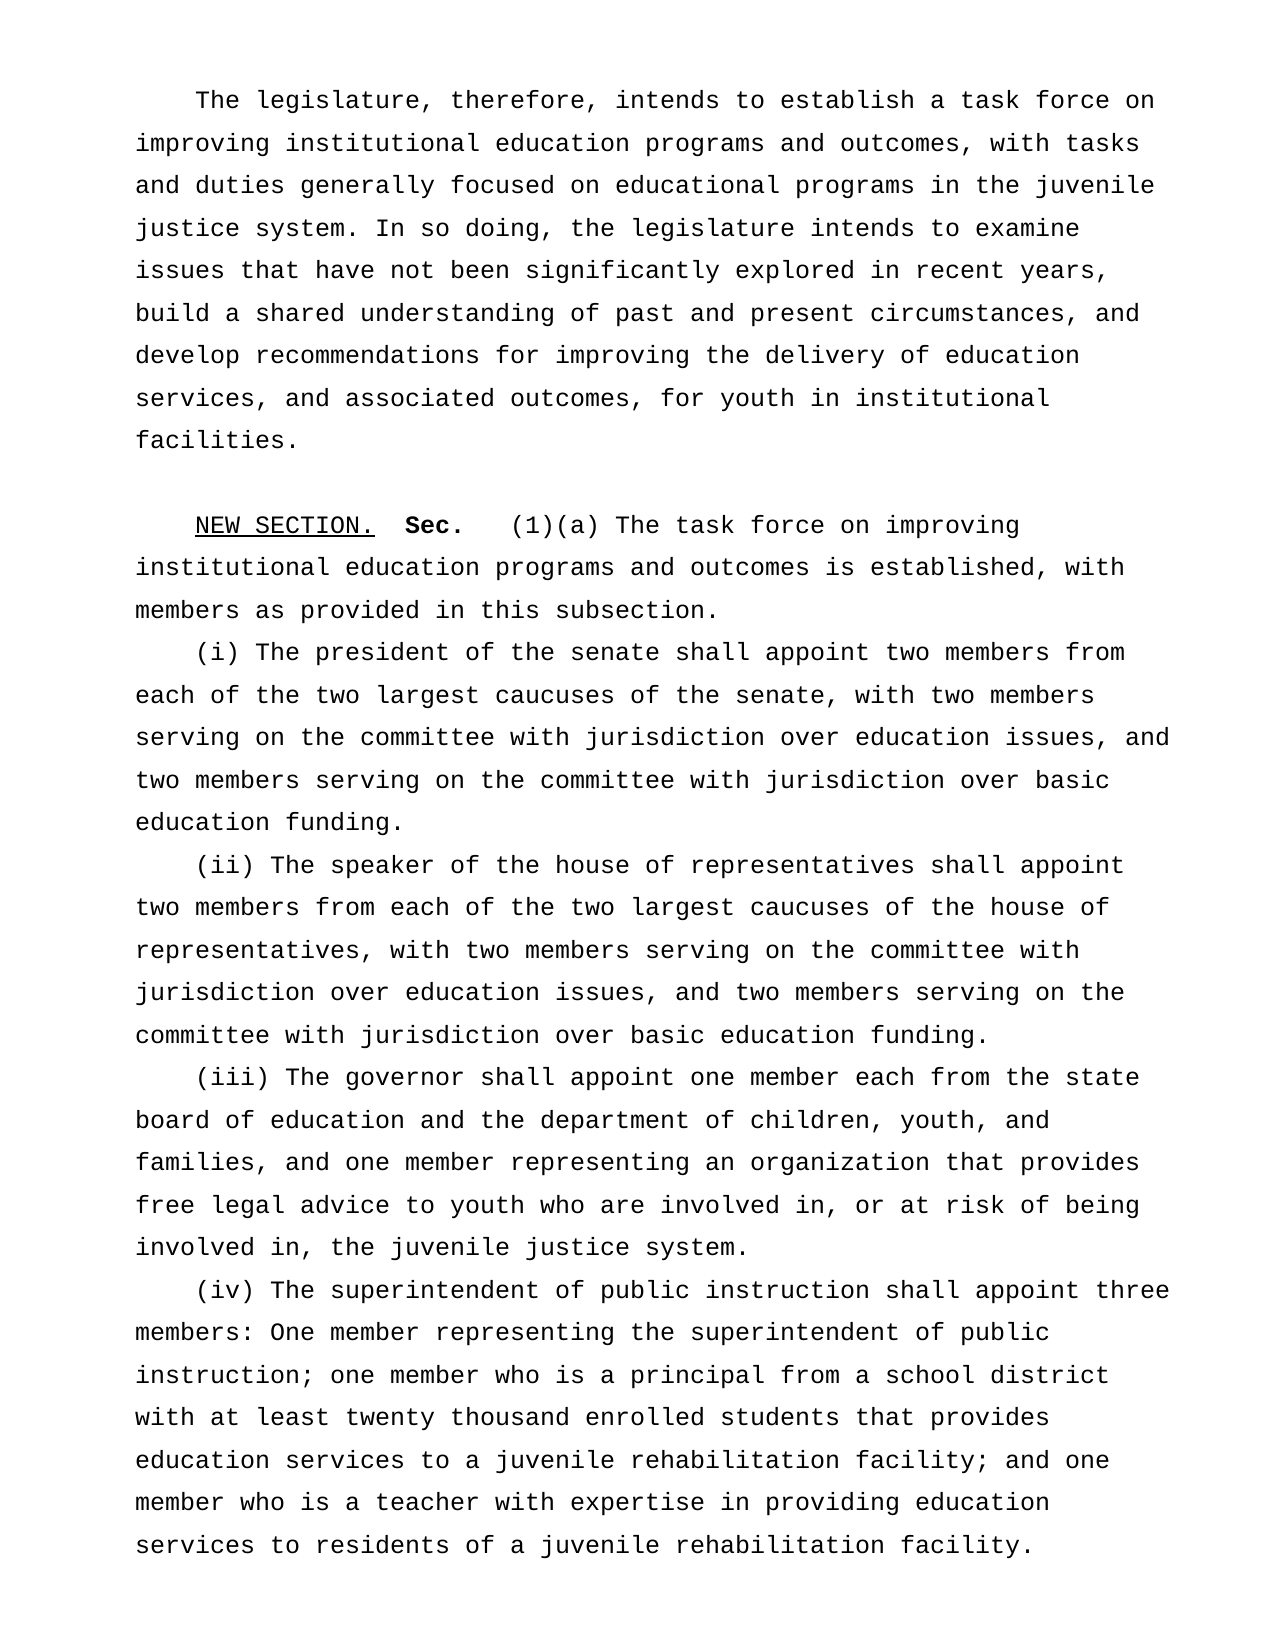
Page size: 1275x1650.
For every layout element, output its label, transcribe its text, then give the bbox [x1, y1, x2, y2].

text (i) The president of the senate shall appoint two members from each of the two largest caucuses of the senate, with two members serving on the committee with jurisdiction over education issues, and two members serving on the committee with jurisdiction over basic education funding. [135, 627, 1170, 839]
text The legislature, therefore, intends to establish a task force on improving institutional education programs and outcomes, with tasks and duties generally focused on educational programs in the juvenile justice system. In so doing, the legislature intends to examine issues that have not been significantly explored in recent years, build a shared understanding of past and present circumstances, and develop recommendations for improving the delivery of education services, and associated outcomes, for youth in institutional facilities. [135, 75, 1170, 457]
text (iv) The superintendent of public instruction shall appoint three members: One member representing the superintendent of public instruction; one member who is a principal from a school district with at least twenty thousand enrolled students that provides education services to a juvenile rehabilitation facility; and one member who is a teacher with expertise in providing education services to residents of a juvenile rehabilitation facility. [135, 1264, 1170, 1562]
text (iii) The governor shall appoint one member each from the state board of education and the department of children, youth, and families, and one member representing an organization that provides free legal advice to youth who are involved in, or at risk of being involved in, the juvenile justice system. [135, 1052, 1170, 1264]
text (ii) The speaker of the house of representatives shall appoint two members from each of the two largest caucuses of the house of representatives, with two members serving on the committee with jurisdiction over education issues, and two members serving on the committee with jurisdiction over basic education funding. [135, 839, 1170, 1052]
text NEW SECTION. Sec. (1)(a) The task force on improving institutional education programs and outcomes is established, with members as provided in this subsection. [135, 499, 1170, 627]
